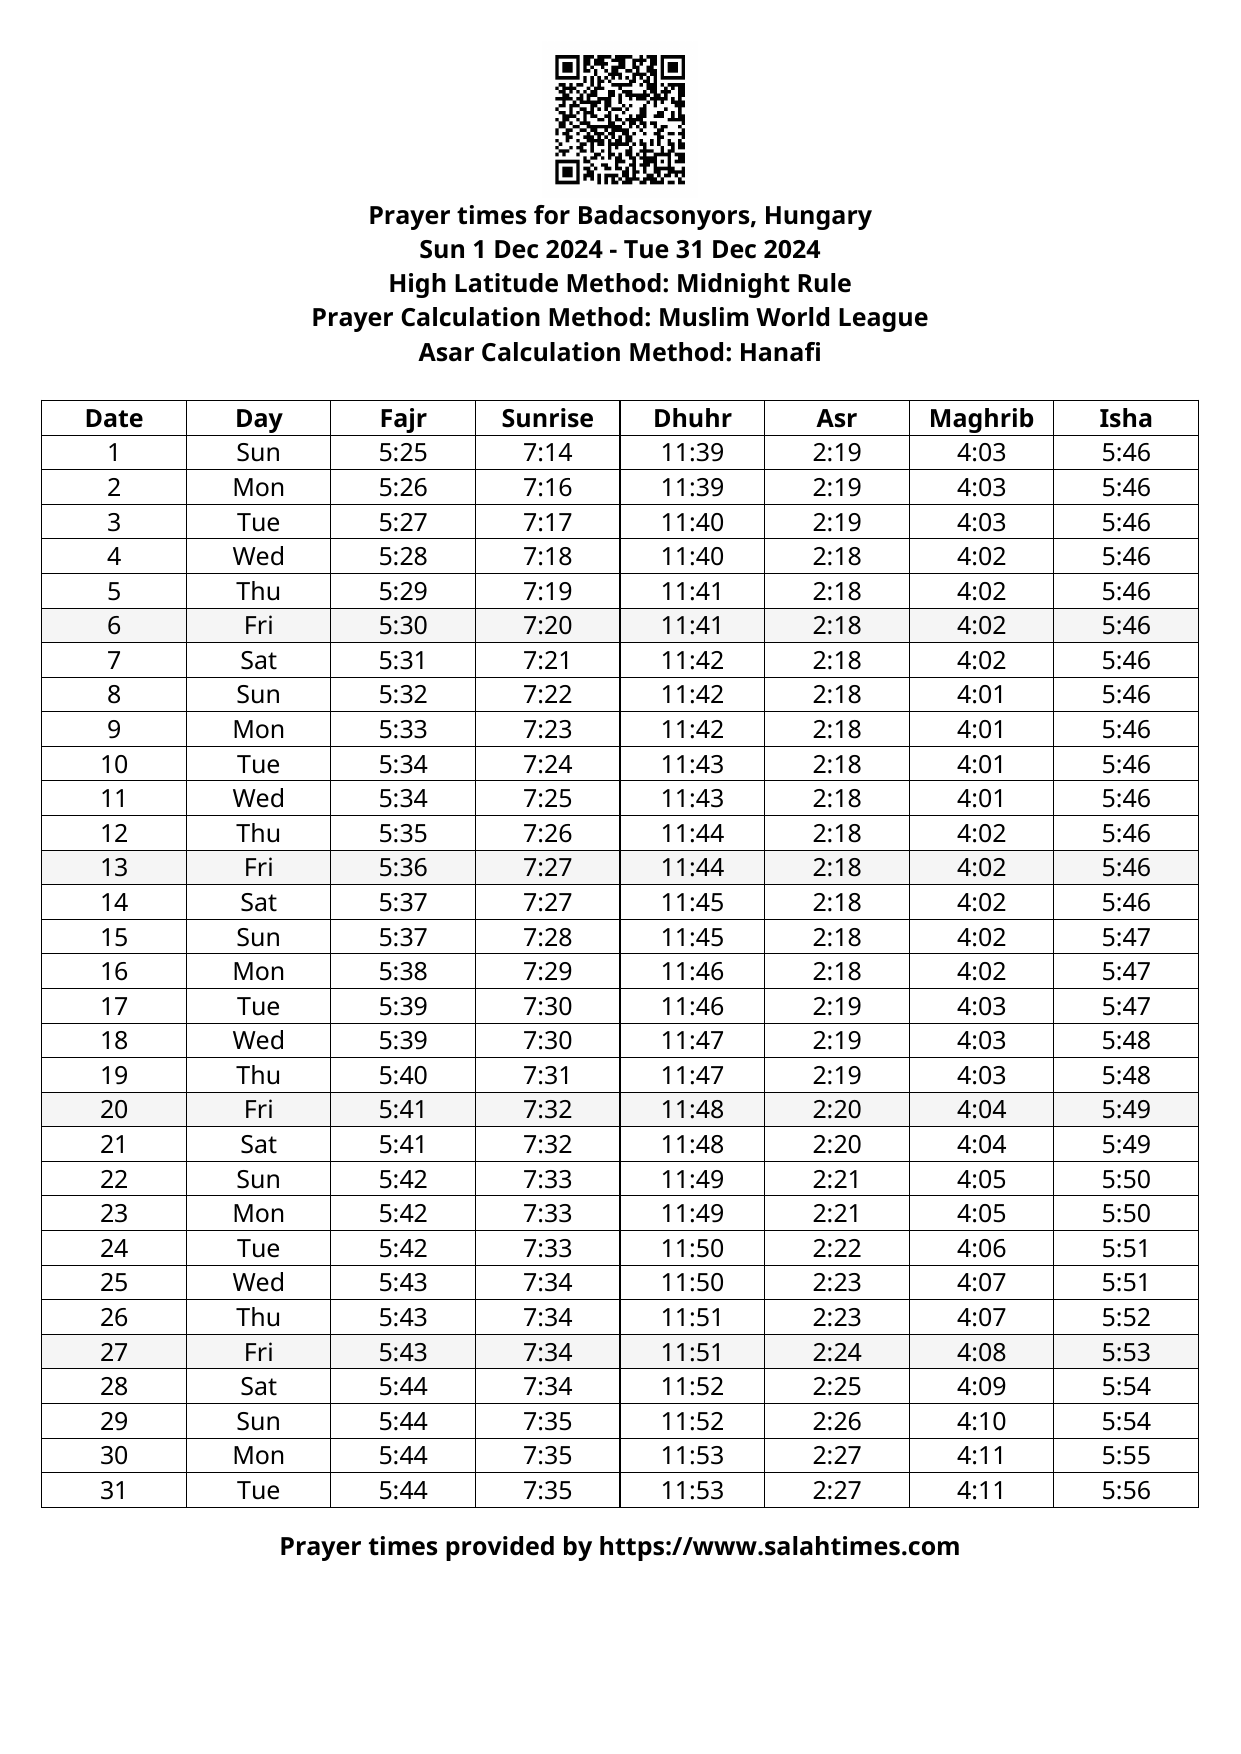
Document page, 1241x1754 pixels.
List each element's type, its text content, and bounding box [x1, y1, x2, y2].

table_cell 22 [42, 1162, 186, 1195]
table_cell 5:27 [331, 505, 475, 538]
table_cell 11:40 [621, 539, 764, 573]
table_cell Mon [187, 954, 330, 988]
table_cell 5:42 [331, 1162, 475, 1195]
table_cell 18 [42, 1024, 186, 1057]
table_cell 5:43 [331, 1300, 475, 1334]
table_cell 5:52 [1054, 1300, 1198, 1334]
table_header Asr [765, 401, 909, 434]
text Prayer times provided by https://www.salahtimes.com [42, 1528, 1198, 1563]
table_cell 15 [42, 920, 186, 953]
table_cell 7:35 [476, 1473, 619, 1507]
table_cell 4:01 [910, 781, 1053, 815]
table_cell 7:31 [476, 1058, 619, 1092]
table_cell 2:19 [765, 436, 909, 469]
table_cell 11:48 [621, 1093, 764, 1126]
table_cell 4:04 [910, 1127, 1053, 1161]
table_cell 11:53 [621, 1439, 764, 1472]
table_cell 30 [42, 1439, 186, 1472]
table_cell 2:18 [765, 851, 909, 884]
table_cell Fri [187, 609, 330, 642]
table_cell 11:47 [621, 1024, 764, 1057]
table_cell 11:51 [621, 1335, 764, 1368]
table_cell 1 [42, 436, 186, 469]
table_header Fajr [331, 401, 475, 434]
table_cell 7:23 [476, 712, 619, 746]
table_cell 5:46 [1054, 885, 1198, 919]
table_cell 13 [42, 851, 186, 884]
table_cell Mon [187, 712, 330, 746]
table_cell Fri [187, 1093, 330, 1126]
table_cell 5:46 [1054, 505, 1198, 538]
table_cell 5 [42, 574, 186, 607]
table_cell 5:46 [1054, 643, 1198, 677]
table_cell 5:53 [1054, 1335, 1198, 1368]
table_cell 7:19 [476, 574, 619, 607]
table_cell 11:41 [621, 609, 764, 642]
table_cell 7:34 [476, 1335, 619, 1368]
table_header Date [42, 401, 186, 434]
table_cell 4:08 [910, 1335, 1053, 1368]
table_cell 2:19 [765, 470, 909, 504]
table_cell 5:39 [331, 1024, 475, 1057]
table_cell 8 [42, 678, 186, 711]
table_cell Sun [187, 678, 330, 711]
table_cell 11:52 [621, 1404, 764, 1437]
table_cell Thu [187, 1058, 330, 1092]
table_cell 10 [42, 747, 186, 780]
table_cell 2:18 [765, 816, 909, 849]
table_cell 2:19 [765, 989, 909, 1022]
table_cell Sat [187, 1127, 330, 1161]
table_cell 2:26 [765, 1404, 909, 1437]
table_cell 7:27 [476, 851, 619, 884]
table_header Maghrib [910, 401, 1053, 434]
text Asar Calculation Method: Hanafi [42, 334, 1198, 368]
table_cell 4:01 [910, 747, 1053, 780]
table_header Day [187, 401, 330, 434]
table_cell 4:01 [910, 712, 1053, 746]
table_cell 2:19 [765, 1058, 909, 1092]
table_cell 5:46 [1054, 851, 1198, 884]
table_cell 7:30 [476, 989, 619, 1022]
table_cell 4:11 [910, 1473, 1053, 1507]
table_cell Wed [187, 1024, 330, 1057]
table_cell 4 [42, 539, 186, 573]
table_cell 5:54 [1054, 1404, 1198, 1437]
table_cell 5:46 [1054, 436, 1198, 469]
table_cell 5:47 [1054, 954, 1198, 988]
table_cell 11:46 [621, 954, 764, 988]
table_cell Wed [187, 781, 330, 815]
table_cell 5:34 [331, 781, 475, 815]
table_cell 7:27 [476, 885, 619, 919]
table_cell 11:44 [621, 816, 764, 849]
table_cell Sun [187, 1404, 330, 1437]
table_cell 26 [42, 1300, 186, 1334]
table_cell 7:26 [476, 816, 619, 849]
table_cell Mon [187, 1439, 330, 1472]
table_cell 29 [42, 1404, 186, 1437]
table_cell 5:43 [331, 1335, 475, 1368]
table_cell 2:21 [765, 1162, 909, 1195]
table_cell 4:02 [910, 539, 1053, 573]
table_cell 4:02 [910, 574, 1053, 607]
text Sun 1 Dec 2024 - Tue 31 Dec 2024 [42, 232, 1198, 266]
table_header Isha [1054, 401, 1198, 434]
table_cell 5:46 [1054, 470, 1198, 504]
table_cell Sat [187, 1369, 330, 1403]
table_header Dhuhr [621, 401, 764, 434]
table_cell 11:42 [621, 678, 764, 711]
table_cell Sat [187, 643, 330, 677]
table_cell 5:50 [1054, 1162, 1198, 1195]
table_cell 11:53 [621, 1473, 764, 1507]
table_cell Fri [187, 1335, 330, 1368]
table_cell 2:18 [765, 920, 909, 953]
table_cell 23 [42, 1196, 186, 1230]
table_cell 5:43 [331, 1266, 475, 1299]
table_cell 11:50 [621, 1266, 764, 1299]
table_cell 5:54 [1054, 1369, 1198, 1403]
table_cell 5:37 [331, 920, 475, 953]
table_cell 14 [42, 885, 186, 919]
table_cell Wed [187, 539, 330, 573]
table_cell 4:02 [910, 954, 1053, 988]
table_cell 21 [42, 1127, 186, 1161]
table_cell 7:25 [476, 781, 619, 815]
table_cell 4:03 [910, 1024, 1053, 1057]
table_cell 5:44 [331, 1404, 475, 1437]
table_cell 5:50 [1054, 1196, 1198, 1230]
table_cell 5:46 [1054, 816, 1198, 849]
table_cell 5:48 [1054, 1058, 1198, 1092]
text Prayer times for Badacsonyors, Hungary [42, 198, 1198, 232]
table_cell 5:46 [1054, 678, 1198, 711]
table_cell 4:03 [910, 989, 1053, 1022]
table_cell 7:33 [476, 1231, 619, 1264]
table_cell 5:49 [1054, 1093, 1198, 1126]
table_cell 5:44 [331, 1369, 475, 1403]
table_cell 4:02 [910, 609, 1053, 642]
table_cell 11:49 [621, 1162, 764, 1195]
table_cell 5:48 [1054, 1024, 1198, 1057]
table_cell 5:28 [331, 539, 475, 573]
table_cell Wed [187, 1266, 330, 1299]
table_cell 2:20 [765, 1127, 909, 1161]
table_cell 11:50 [621, 1231, 764, 1264]
table_cell 11:46 [621, 989, 764, 1022]
table_cell Tue [187, 1231, 330, 1264]
table_cell 11:52 [621, 1369, 764, 1403]
table_cell 6 [42, 609, 186, 642]
table_cell 4:02 [910, 885, 1053, 919]
table_cell 2:18 [765, 712, 909, 746]
table_cell 11:40 [621, 505, 764, 538]
table_cell 2:18 [765, 609, 909, 642]
table_cell 7:16 [476, 470, 619, 504]
table_cell 2:24 [765, 1335, 909, 1368]
table_cell 5:37 [331, 885, 475, 919]
table_cell 5:44 [331, 1439, 475, 1472]
table_cell 2:18 [765, 574, 909, 607]
table_cell 7:32 [476, 1127, 619, 1161]
table_cell 5:33 [331, 712, 475, 746]
table_cell 7:35 [476, 1404, 619, 1437]
table_cell 4:04 [910, 1093, 1053, 1126]
table_cell 2:22 [765, 1231, 909, 1264]
table_cell 24 [42, 1231, 186, 1264]
table_cell 5:51 [1054, 1266, 1198, 1299]
table_cell 7:30 [476, 1024, 619, 1057]
table_cell 2:18 [765, 747, 909, 780]
table_cell 7:24 [476, 747, 619, 780]
table_cell 5:47 [1054, 989, 1198, 1022]
table_cell 4:09 [910, 1369, 1053, 1403]
table_cell 5:47 [1054, 920, 1198, 953]
table_cell Tue [187, 1473, 330, 1507]
table_cell Sun [187, 920, 330, 953]
table_cell 4:03 [910, 1058, 1053, 1092]
table_cell 2:25 [765, 1369, 909, 1403]
table_cell 4:06 [910, 1231, 1053, 1264]
table_cell Sun [187, 436, 330, 469]
table_cell 7 [42, 643, 186, 677]
table_cell Mon [187, 470, 330, 504]
table_cell 11:49 [621, 1196, 764, 1230]
table_cell 5:29 [331, 574, 475, 607]
table_cell 2:19 [765, 505, 909, 538]
table_cell 2:21 [765, 1196, 909, 1230]
table_cell Thu [187, 816, 330, 849]
table_cell 4:07 [910, 1300, 1053, 1334]
table_cell Thu [187, 1300, 330, 1334]
table_cell 5:46 [1054, 609, 1198, 642]
table_cell Sat [187, 885, 330, 919]
table_cell 5:25 [331, 436, 475, 469]
table_cell 2:27 [765, 1473, 909, 1507]
table_cell 2:18 [765, 885, 909, 919]
table_cell Thu [187, 574, 330, 607]
table_cell 5:44 [331, 1473, 475, 1507]
table_cell Tue [187, 505, 330, 538]
table_cell 11:43 [621, 781, 764, 815]
table_cell 16 [42, 954, 186, 988]
table_cell 7:20 [476, 609, 619, 642]
table_cell 3 [42, 505, 186, 538]
table_cell 27 [42, 1335, 186, 1368]
table_cell 9 [42, 712, 186, 746]
table_cell 2:20 [765, 1093, 909, 1126]
table_cell 5:46 [1054, 747, 1198, 780]
table_cell 11:42 [621, 712, 764, 746]
table_cell 4:02 [910, 816, 1053, 849]
table_cell Mon [187, 1196, 330, 1230]
picture [542, 41, 699, 198]
table_cell 5:46 [1054, 574, 1198, 607]
table_cell 5:56 [1054, 1473, 1198, 1507]
table_cell 2:18 [765, 781, 909, 815]
table_cell 5:40 [331, 1058, 475, 1092]
table_cell 20 [42, 1093, 186, 1126]
table_cell 11:44 [621, 851, 764, 884]
table_cell 2:27 [765, 1439, 909, 1472]
table_cell 5:36 [331, 851, 475, 884]
table_cell 5:42 [331, 1231, 475, 1264]
table_cell 12 [42, 816, 186, 849]
table_cell 2:18 [765, 954, 909, 988]
table_cell 17 [42, 989, 186, 1022]
table_cell 5:41 [331, 1093, 475, 1126]
table_cell 2 [42, 470, 186, 504]
table_cell 5:34 [331, 747, 475, 780]
table_cell 7:34 [476, 1266, 619, 1299]
table_cell 5:39 [331, 989, 475, 1022]
table_cell 11:45 [621, 885, 764, 919]
table_cell 7:18 [476, 539, 619, 573]
table_cell 31 [42, 1473, 186, 1507]
table_cell 5:41 [331, 1127, 475, 1161]
table_cell 2:19 [765, 1024, 909, 1057]
table_cell 11:43 [621, 747, 764, 780]
table_cell 4:03 [910, 436, 1053, 469]
table_cell 4:03 [910, 470, 1053, 504]
table_cell 2:18 [765, 539, 909, 573]
table_cell Tue [187, 747, 330, 780]
table_cell 4:07 [910, 1266, 1053, 1299]
table_cell 7:21 [476, 643, 619, 677]
table_cell 5:30 [331, 609, 475, 642]
table_cell 7:28 [476, 920, 619, 953]
table_cell 5:42 [331, 1196, 475, 1230]
table_cell 7:33 [476, 1162, 619, 1195]
text High Latitude Method: Midnight Rule [42, 266, 1198, 300]
table_cell 4:02 [910, 920, 1053, 953]
table_cell 5:49 [1054, 1127, 1198, 1161]
text Prayer Calculation Method: Muslim World League [42, 300, 1198, 334]
table_cell 5:31 [331, 643, 475, 677]
table_cell 2:18 [765, 678, 909, 711]
table_cell 5:38 [331, 954, 475, 988]
table_header Sunrise [476, 401, 619, 434]
table_cell 7:32 [476, 1093, 619, 1126]
table_cell 4:02 [910, 643, 1053, 677]
table_cell 7:34 [476, 1369, 619, 1403]
table_cell 11:39 [621, 436, 764, 469]
table_cell 2:18 [765, 643, 909, 677]
table_cell 4:10 [910, 1404, 1053, 1437]
table_cell 28 [42, 1369, 186, 1403]
table_cell Sun [187, 1162, 330, 1195]
table_cell 11:45 [621, 920, 764, 953]
table_cell 25 [42, 1266, 186, 1299]
table_cell 19 [42, 1058, 186, 1092]
table_cell 5:32 [331, 678, 475, 711]
table_cell 11:47 [621, 1058, 764, 1092]
table_cell 7:33 [476, 1196, 619, 1230]
table_cell Tue [187, 989, 330, 1022]
table_cell 5:46 [1054, 539, 1198, 573]
table_cell 11:42 [621, 643, 764, 677]
table_cell 5:35 [331, 816, 475, 849]
table_cell 4:02 [910, 851, 1053, 884]
table_cell 11 [42, 781, 186, 815]
table_cell 5:46 [1054, 781, 1198, 815]
table_cell Fri [187, 851, 330, 884]
table_cell 7:34 [476, 1300, 619, 1334]
table_cell 2:23 [765, 1266, 909, 1299]
table_cell 7:35 [476, 1439, 619, 1472]
table_cell 11:48 [621, 1127, 764, 1161]
table_cell 7:22 [476, 678, 619, 711]
table_cell 2:23 [765, 1300, 909, 1334]
table_cell 7:29 [476, 954, 619, 988]
table_cell 5:55 [1054, 1439, 1198, 1472]
table_cell 5:51 [1054, 1231, 1198, 1264]
table_cell 7:17 [476, 505, 619, 538]
table_cell 11:39 [621, 470, 764, 504]
table_cell 5:26 [331, 470, 475, 504]
table_cell 7:14 [476, 436, 619, 469]
table_cell 4:03 [910, 505, 1053, 538]
table_cell 4:01 [910, 678, 1053, 711]
table_cell 4:11 [910, 1439, 1053, 1472]
table_cell 11:51 [621, 1300, 764, 1334]
table_cell 4:05 [910, 1162, 1053, 1195]
table_cell 5:46 [1054, 712, 1198, 746]
table_cell 11:41 [621, 574, 764, 607]
table_cell 4:05 [910, 1196, 1053, 1230]
